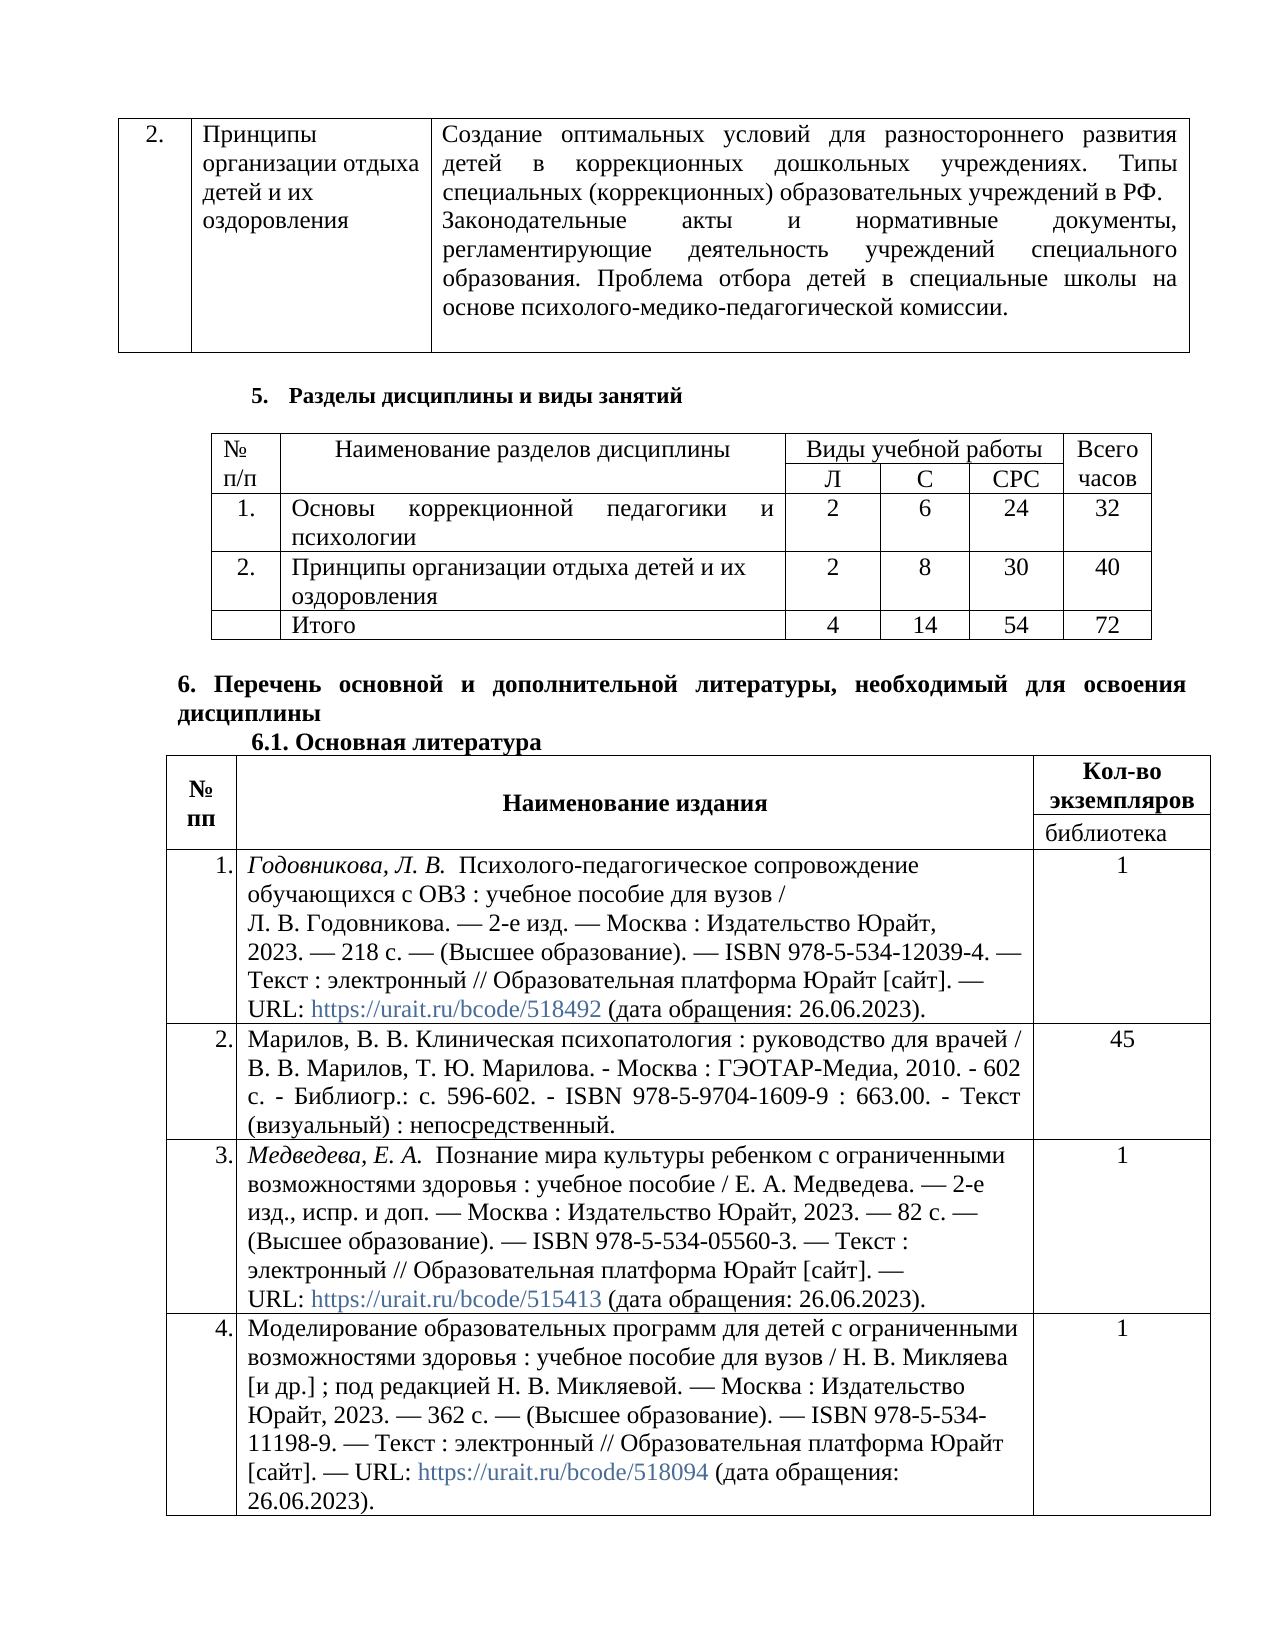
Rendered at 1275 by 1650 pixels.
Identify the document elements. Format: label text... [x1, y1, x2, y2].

text 6.1. Основная литература [177, 727, 1186, 755]
text 6. Перечень основной и дополнительной литературы, необходимый для освоения дисциплины [177, 669, 1186, 727]
table_cell С [881, 464, 969, 492]
table_header Наименование издания [237, 756, 1033, 849]
table_cell Основы коррекционной педагогики и психологии [281, 494, 785, 551]
table_cell 32 [1064, 494, 1151, 551]
table_cell 4 [786, 611, 880, 639]
table_cell Принципы организации отдыха детей и их оздоровления [281, 552, 785, 609]
table_cell [212, 611, 280, 639]
table_cell 72 [1064, 611, 1151, 639]
table_cell 2 [786, 552, 880, 609]
table_cell 2. [212, 552, 280, 609]
table_cell 40 [1064, 552, 1151, 609]
table_header № п/п [212, 434, 280, 492]
table_cell 2 [786, 494, 880, 551]
table_cell [167, 850, 236, 1023]
table_cell 1 [1034, 850, 1210, 1023]
table_cell СРС [970, 464, 1063, 492]
table_cell 1. [212, 494, 280, 551]
table_cell 6 [881, 494, 969, 551]
table_cell Марилов, В. В. Клиническая психопатология : руководство для врачей / В. В. Марилов, Т. Ю. Марилова. - Москва : ГЭОТАР-Медиа, 2010. - 602 с. - Библиогр.: с. 596-602. - ISBN 978-5-9704-1609-9 : 663.00. - Текст (визуальный) : непосредственный. [237, 1024, 1033, 1139]
table_cell [167, 1140, 236, 1312]
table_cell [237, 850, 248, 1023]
table_cell 45 [1034, 1024, 1210, 1139]
table_cell 24 [970, 494, 1063, 551]
table_cell 30 [970, 552, 1063, 609]
table_cell 54 [970, 611, 1063, 639]
table_cell 8 [881, 552, 969, 609]
table_cell 1 [1034, 1314, 1210, 1515]
table_cell 14 [881, 611, 969, 639]
table_cell Создание оптимальных условий для разностороннего развития детей в коррекционных дошкольных учреждениях. Типы специальных (коррекционных) образовательных учреждений в РФ. Законодательные акты и нормативные документы, регламентирующие деятельность учреждений специального образования. Проблема отбора детей в специальные школы на основе психолого-медико-педагогической комиссии. [432, 119, 1189, 352]
table_header Наименование разделов дисциплины [281, 434, 785, 492]
table_header Всего часов [1064, 434, 1151, 492]
table_cell Принципы организации отдыха детей и их оздоровления [192, 119, 431, 352]
table_header Кол-во экземпляров [1034, 756, 1210, 814]
table_cell Медведева, Е. А. Познание мира культуры ребенком с ограниченными возможностями здоровья : учебное пособие / Е. А. Медведева. — 2-е изд., испр. и доп. — Москва : Издательство Юрайт, 2023. — 82 с. — (Высшее образование). — ISBN 978-5-534-05560-3. — Текст : электронный // Образовательная платформа Юрайт [сайт]. — URL: https://urait.ru/bcode/515413 (дата обращения: 26.06.2023). [237, 1140, 1033, 1312]
table_header Виды учебной работы [786, 434, 1063, 463]
table_cell Л [786, 464, 880, 492]
table_cell 1 [1034, 1140, 1210, 1312]
table_header № пп [167, 756, 236, 849]
table_cell библиотека [1034, 815, 1210, 849]
table_cell Годовникова, Л. В. Психолого-педагогическое сопровождение обучающихся с ОВЗ : учебное пособие для вузов / Л. В. Годовникова. — 2-е изд. — Москва : Издательство Юрайт, 2023. — 218 с. — (Высшее образование). — ISBN 978-5-534-12039-4. — Текст : электронный // Образовательная платформа Юрайт [сайт]. — URL: https://urait.ru/bcode/518492 (дата обращения: 26.06.2023). [785, 850, 1033, 1023]
table_cell 2. [119, 119, 191, 352]
table_cell [167, 1024, 236, 1139]
table_cell [167, 1314, 236, 1515]
list Разделы дисциплины и виды занятий [251, 382, 1186, 408]
table_cell Итого [281, 611, 785, 639]
